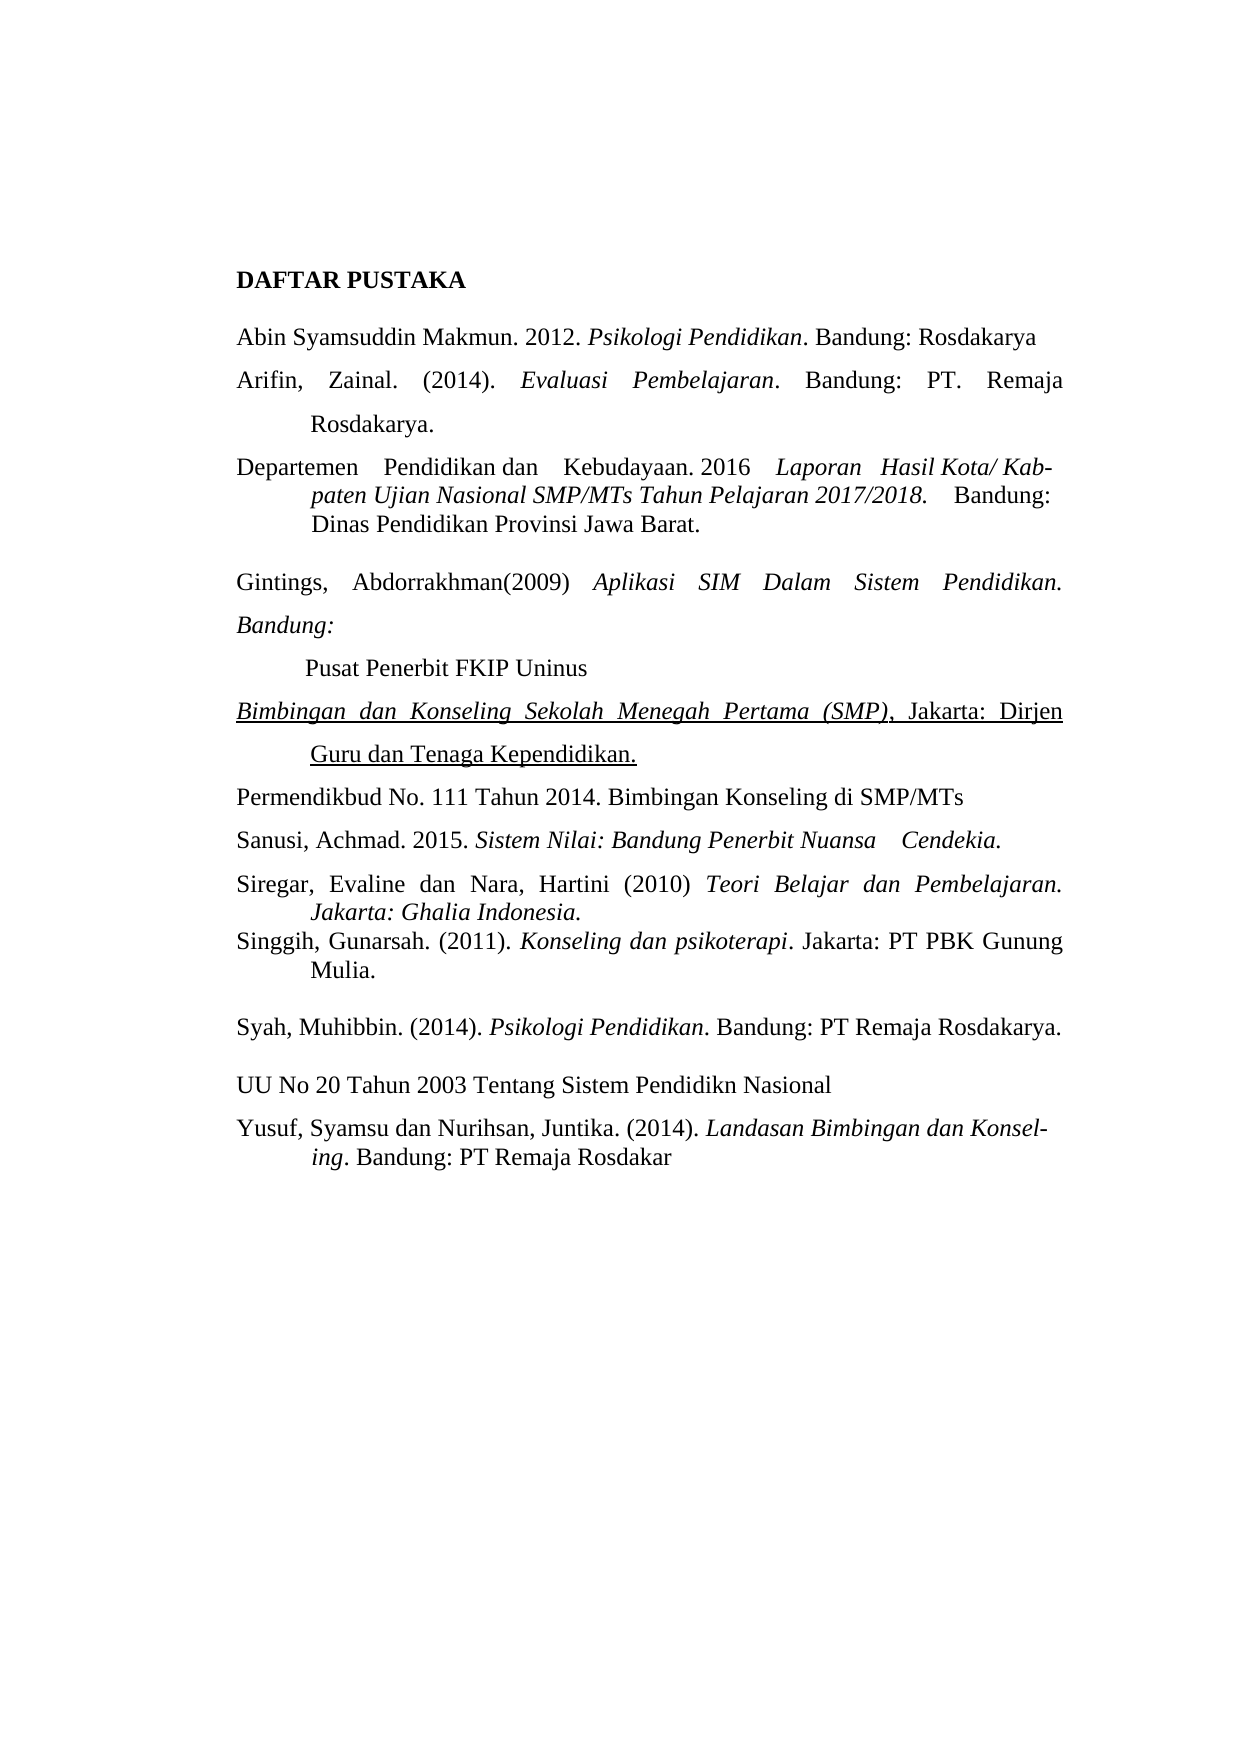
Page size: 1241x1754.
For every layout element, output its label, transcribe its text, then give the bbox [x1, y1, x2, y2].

text Singgih, Gunarsah. (2011). Konseling dan psikoterapi. Jakarta: PT PBK Gunung Mulia. [236, 926, 1063, 984]
text Permendikbud No. 111 Tahun 2014. Bimbingan Konseling di SMP/MTs [236, 782, 1063, 811]
text Gintings, Abdorrakhman(2009) Aplikasi SIM Dalam Sistem Pendidikan. Bandung: [236, 567, 1063, 639]
text paten Ujian Nasional SMP/MTs Tahun Pelajaran 2017/2018. Bandung: [236, 481, 1063, 509]
text Arifin, Zainal. (2014). Evaluasi Pembelajaran. Bandung: PT. Remaja Rosdakarya. [236, 366, 1063, 437]
text Siregar, Evaline dan Nara, Hartini (2010) Teori Belajar dan Pembelajaran. Jakarta: Ghalia Indonesia. [236, 869, 1063, 926]
text Pusat Penerbit FKIP Uninus [236, 653, 1063, 682]
text Syah, Muhibbin. (2014). Psikologi Pendidikan. Bandung: PT Remaja Rosdakarya. [236, 1012, 1063, 1041]
text UU No 20 Tahun 2003 Tentang Sistem Pendidikn Nasional [236, 1070, 1063, 1099]
text Bimbingan dan Konseling Sekolah Menegah Pertama (SMP), Jakarta: Dirjen Guru dan Tenaga Kependidikan. [236, 722, 1063, 768]
list ing. Bandung: PT Remaja Rosdakar [236, 1142, 1063, 1171]
text Bimbingan dan Konseling Sekolah Menegah Pertama (SMP), Jakarta: Dirjen Guru dan Tenaga Kependidikan. [236, 696, 1063, 721]
text Sanusi, Achmad. 2015. Sistem Nilai: Bandung Penerbit Nuansa Cendekia. [236, 826, 1063, 854]
text Departemen Pendidikan dan Kebudayaan. 2016 Laporan Hasil Kota/ Kab- [236, 452, 1063, 481]
text Yusuf, Syamsu dan Nurihsan, Juntika. (2014). Landasan Bimbingan dan Konsel- [236, 1113, 1063, 1142]
text Dinas Pendidikan Provinsi Jawa Barat. [236, 509, 1063, 538]
text DAFTAR PUSTAKA [236, 265, 1063, 294]
text Abin Syamsuddin Makmun. 2012. Psikologi Pendidikan. Bandung: Rosdakarya [236, 322, 1063, 351]
